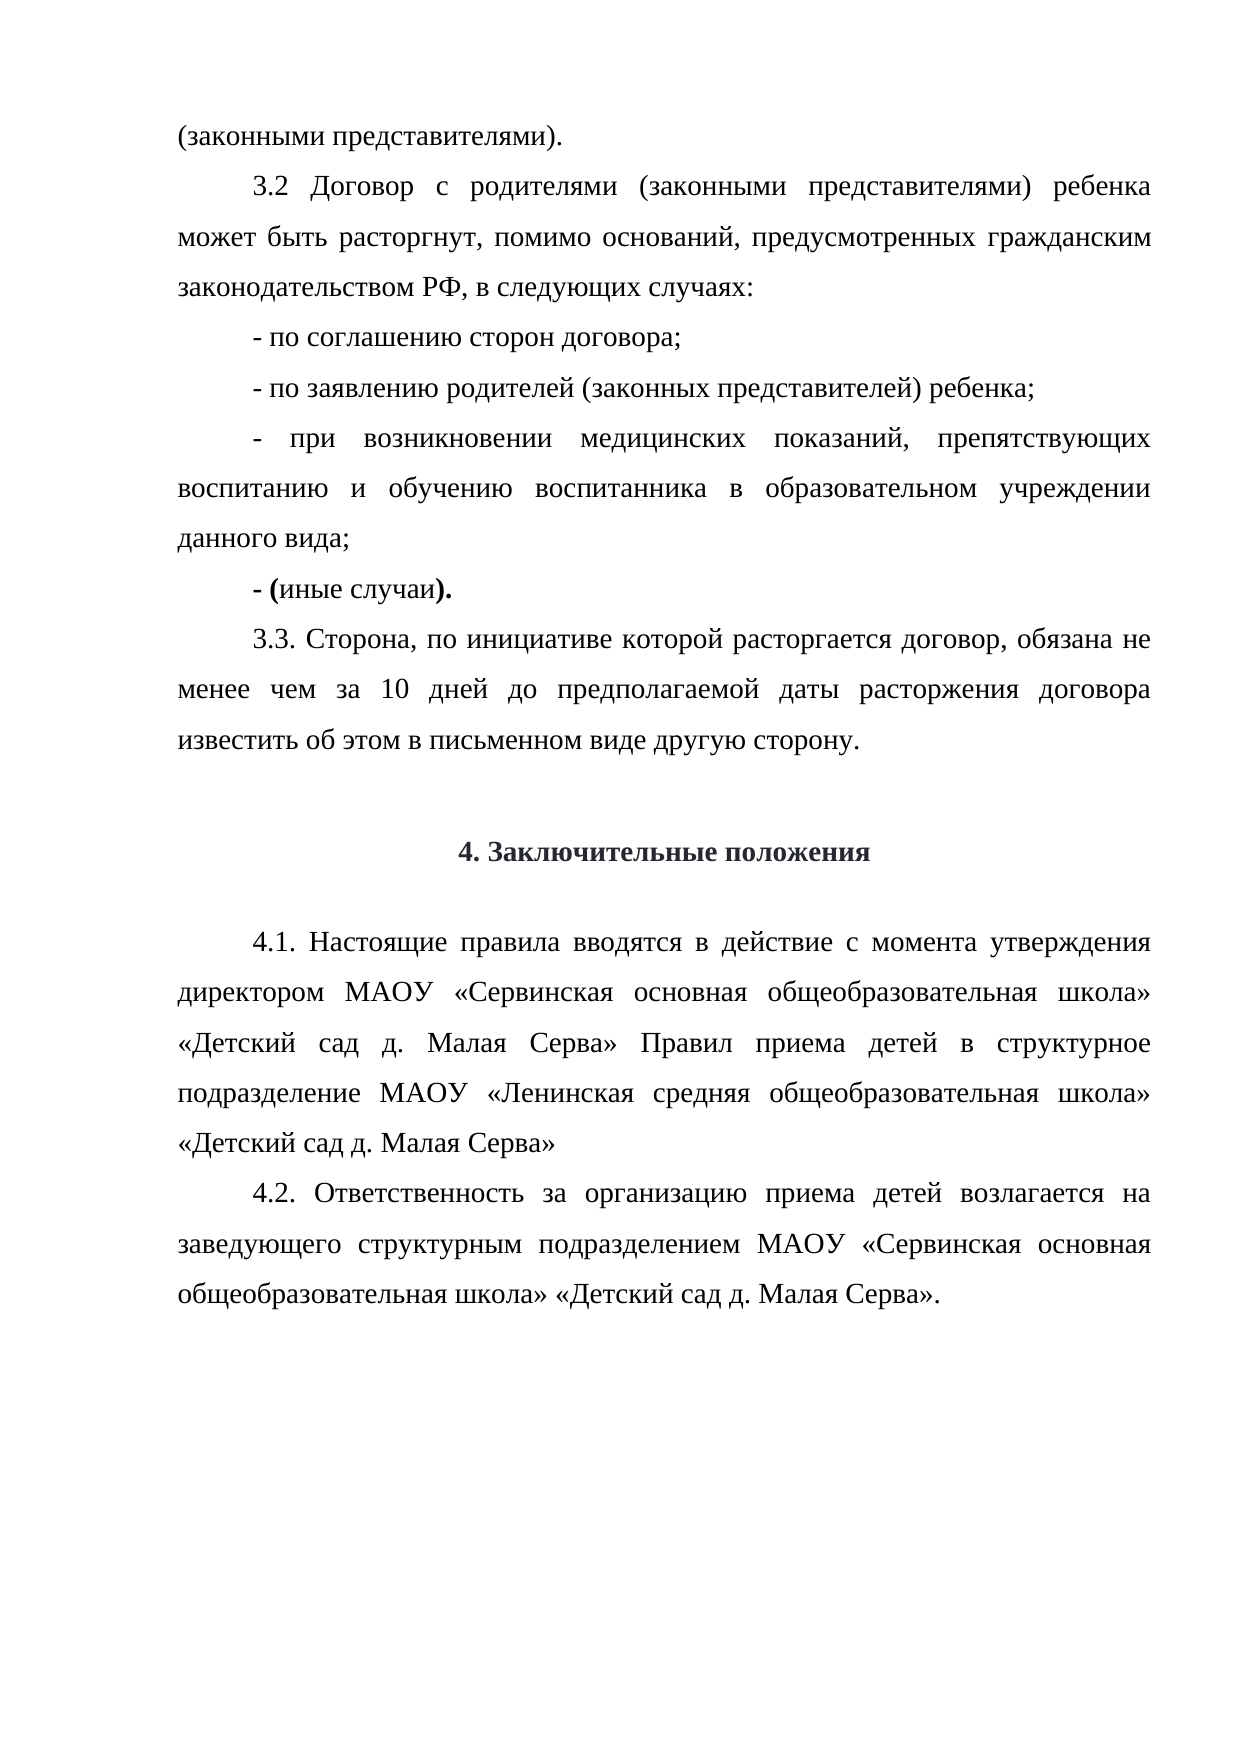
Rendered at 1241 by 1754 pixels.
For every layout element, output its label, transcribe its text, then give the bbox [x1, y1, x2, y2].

text 4. Заключительные положения [177, 834, 1152, 867]
text - по соглашению сторон договора; [177, 319, 1152, 353]
text - при возникновении медицинских показаний, препятствующих воспитанию и обучению воспитанника в образовательном учреждении данного вида; [177, 420, 1152, 554]
text - (иные случаи). [177, 571, 1152, 604]
text 4.2. Ответственность за организацию приема детей возлагается на заведующего структурным подразделением МАОУ «Сервинская основная общеобразовательная школа» «Детский сад д. Малая Серва». [177, 1176, 1152, 1310]
text 3.3. Сторона, по инициативе которой расторгается договор, обязана не менее чем за 10 дней до предполагаемой даты расторжения договора известить об этом в письменном виде другую сторону. [177, 621, 1152, 755]
text 3.2 Договор с родителями (законными представителями) ребенка может быть расторгнут, помимо оснований, предусмотренных гражданским законодательством РФ, в следующих случаях: [177, 168, 1152, 303]
text - по заявлению родителей (законных представителей) ребенка; [177, 370, 1152, 403]
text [177, 118, 1152, 152]
text 4.1. Настоящие правила вводятся в действие с момента утверждения директором МАОУ «Сервинская основная общеобразовательная школа» «Детский сад д. Малая Серва» Правил приема детей в структурное подразделение МАОУ «Ленинская средняя общеобразовательная школа» «Детский сад д. Малая Серва» [177, 924, 1152, 1159]
